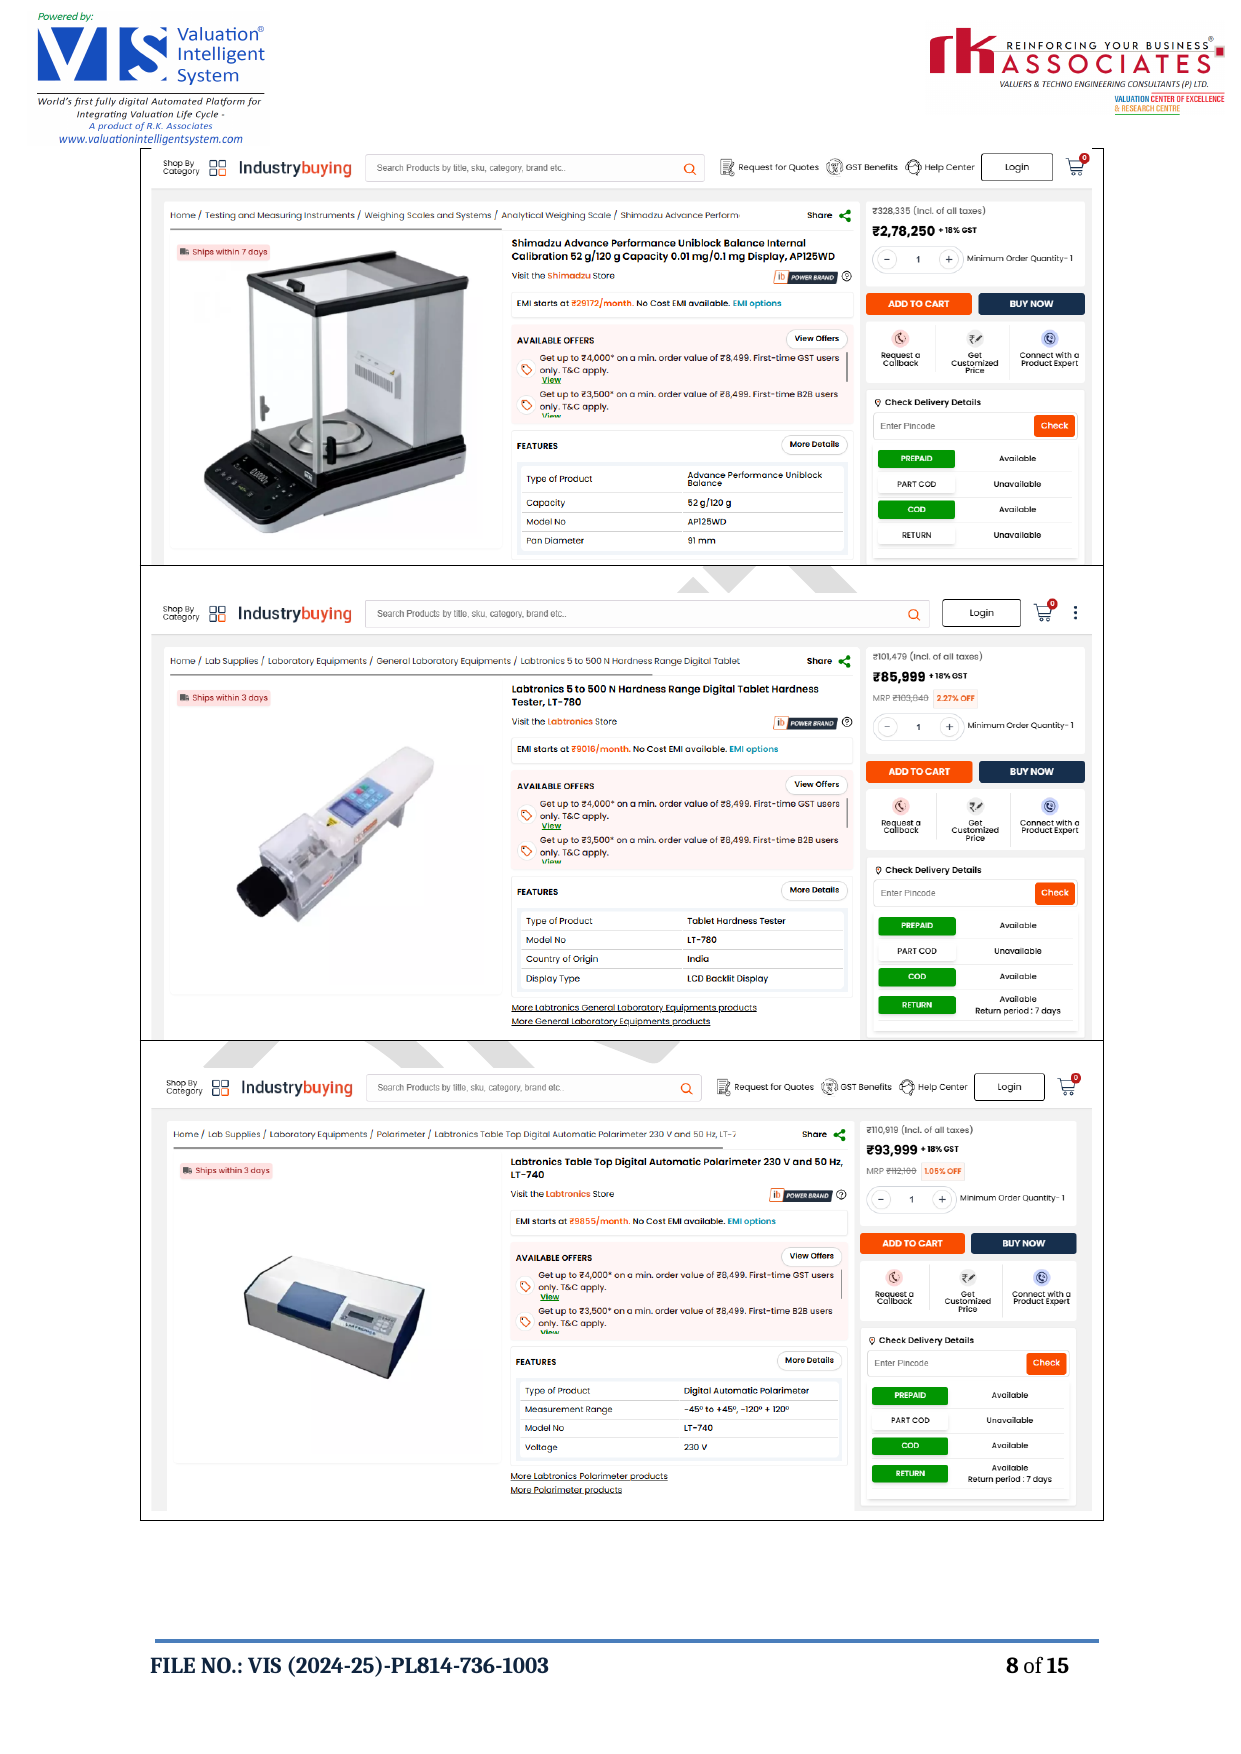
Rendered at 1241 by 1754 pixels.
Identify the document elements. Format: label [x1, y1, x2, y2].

table_cell [141, 566, 1103, 1040]
table_cell [141, 1041, 1103, 1520]
table_cell [1092, 149, 1103, 564]
picture [925, 20, 1225, 114]
table_cell [141, 149, 151, 564]
picture [26, 11, 271, 146]
